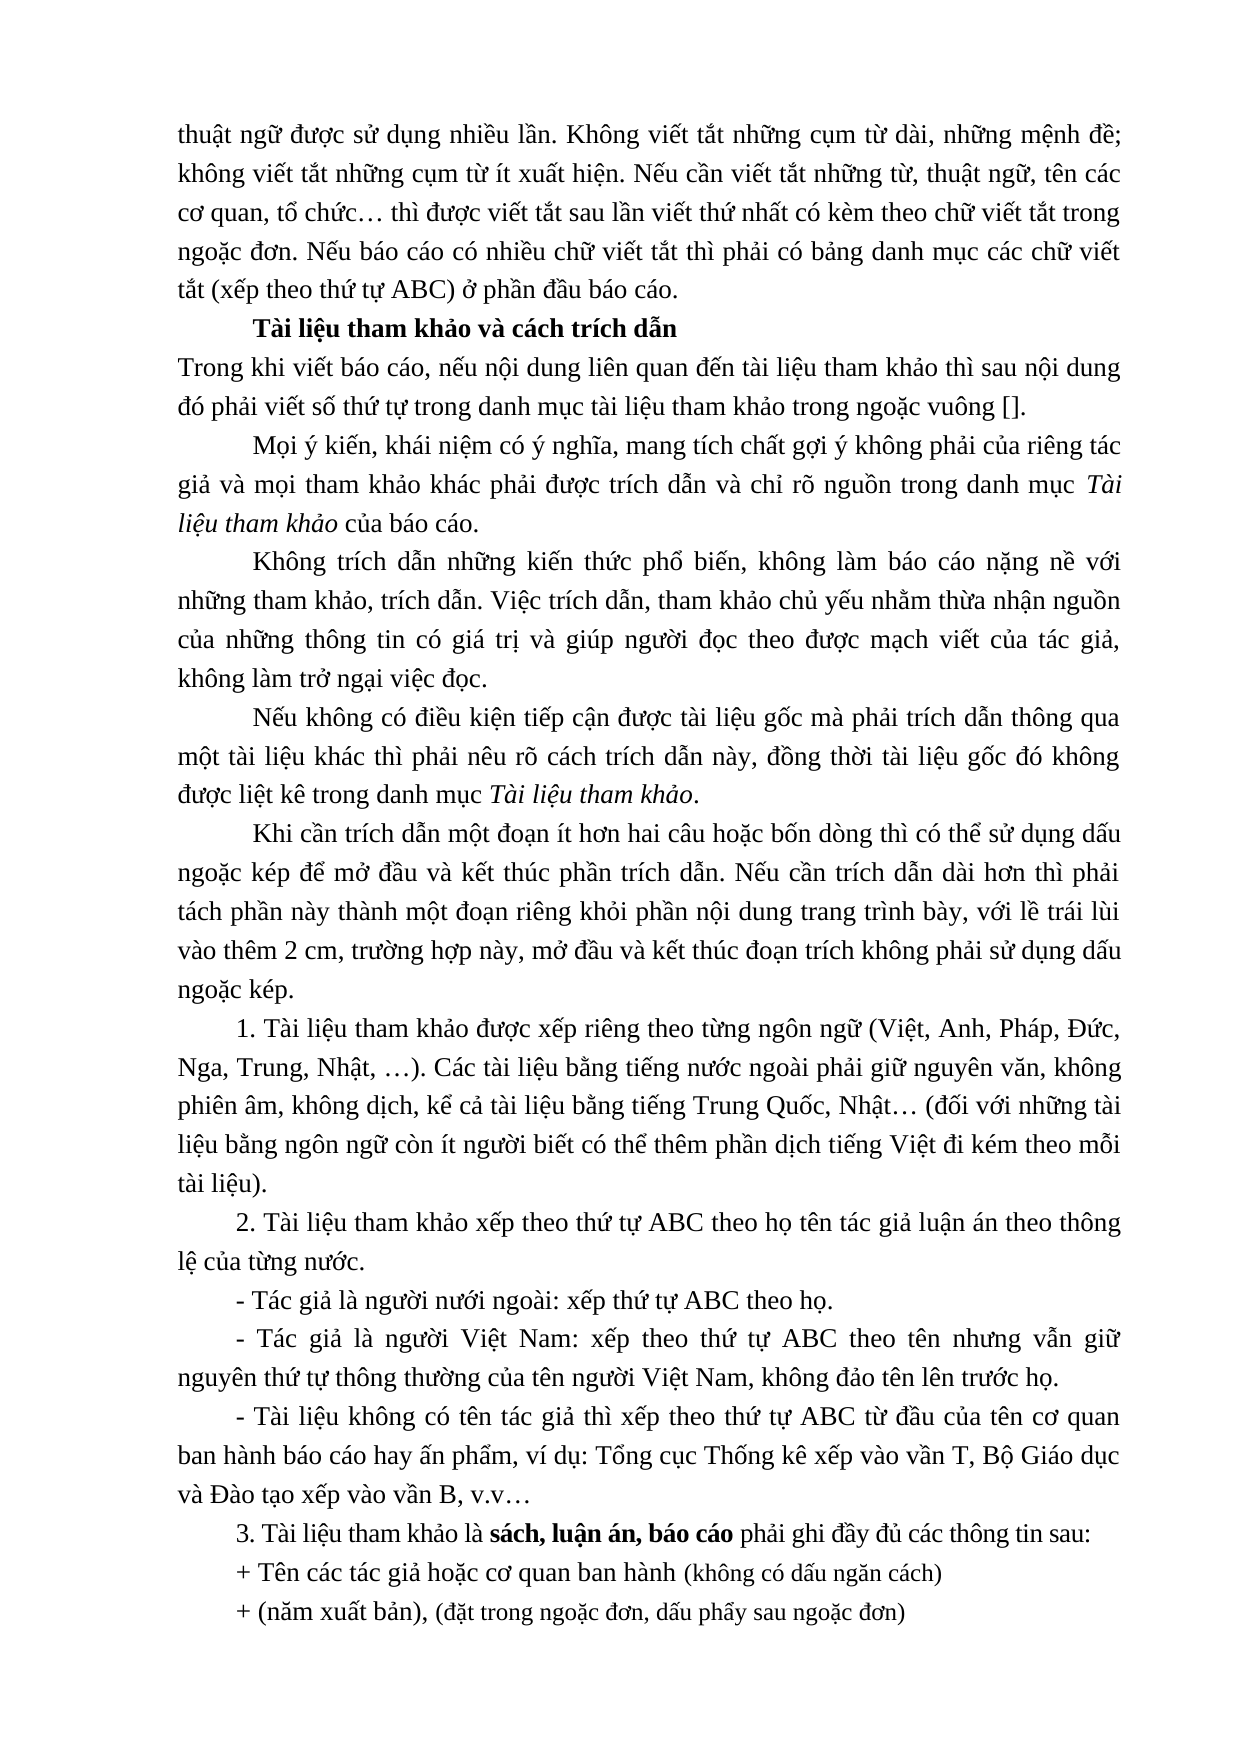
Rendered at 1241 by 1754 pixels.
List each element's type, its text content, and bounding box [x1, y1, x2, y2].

text 3. Tài liệu tham khảo là sách, luận án, báo cáo phải ghi đầy đủ các thông tin sau: [177, 1517, 1122, 1548]
text - Tác giả là người nưới ngoài: xếp thứ tự ABC theo họ. [177, 1284, 1122, 1315]
text + Tên các tác giả hoặc cơ quan ban hành (không có dấu ngăn cách) [177, 1556, 1122, 1587]
text 1. Tài liệu tham khảo được xếp riêng theo từng ngôn ngữ (Việt, Anh, Pháp, Đức, Nga, Trung, Nhật, …). Các tài liệu bằng tiếng nước ngoài phải giữ nguyên văn, không phiên âm, không dịch, kể cả tài liệu bằng tiếng Trung Quốc, Nhật… (đối với những tài liệu bằng ngôn ngữ còn ít người biết có thể thêm phần dịch tiếng Việt đi kém theo mỗi tài liệu). [177, 1012, 1122, 1198]
text + (năm xuất bản), (đặt trong ngoặc đơn, dấu phẩy sau ngoặc đơn) [177, 1595, 1122, 1626]
text Trong khi viết báo cáo, nếu nội dung liên quan đến tài liệu tham khảo thì sau nội dung đó phải viết số thứ tự trong danh mục tài liệu tham khảo trong ngoặc vuông []. [177, 351, 1122, 421]
text Không trích dẫn những kiến thức phổ biến, không làm báo cáo nặng nề với những tham khảo, trích dẫn. Việc trích dẫn, tham khảo chủ yếu nhằm thừa nhận nguồn của những thông tin có giá trị và giúp người đọc theo được mạch viết của tác giả, không làm trở ngại việc đọc. [177, 546, 1122, 693]
text 2. Tài liệu tham khảo xếp theo thứ tự ABC theo họ tên tác giả luận án theo thông lệ của từng nước. [177, 1206, 1122, 1276]
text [177, 118, 1122, 305]
text Khi cần trích dẫn một đoạn ít hơn hai câu hoặc bốn dòng thì có thể sử dụng dấu ngoặc kép để mở đầu và kết thúc phần trích dẫn. Nếu cần trích dẫn dài hơn thì phải tách phần này thành một đoạn riêng khỏi phần nội dung trang trình bày, với lề trái lùi vào thêm 2 cm, trường hợp này, mở đầu và kết thúc đoạn trích không phải sử dụng dấu ngoặc kép. [177, 817, 1122, 1004]
text Tài liệu tham khảo và cách trích dẫn [177, 312, 1122, 343]
text Mọi ý kiến, khái niệm có ý nghĩa, mang tích chất gợi ý không phải của riêng tác giả và mọi tham khảo khác phải được trích dẫn và chỉ rõ nguồn trong danh mục Tài liệu tham khảo của báo cáo. [177, 429, 1122, 538]
text - Tác giả là người Việt Nam: xếp theo thứ tự ABC theo tên nhưng vẫn giữ nguyên thứ tự thông thường của tên người Việt Nam, không đảo tên lên trước họ. [177, 1323, 1122, 1393]
text Nếu không có điều kiện tiếp cận được tài liệu gốc mà phải trích dẫn thông qua một tài liệu khác thì phải nêu rõ cách trích dẫn này, đồng thời tài liệu gốc đó không được liệt kê trong danh mục Tài liệu tham khảo. [177, 701, 1122, 810]
text - Tài liệu không có tên tác giả thì xếp theo thứ tự ABC từ đầu của tên cơ quan ban hành báo cáo hay ấn phẩm, ví dụ: Tổng cục Thống kê xếp vào vần T, Bộ Giáo dục và Đào tạo xếp vào vần B, v.v… [177, 1400, 1122, 1509]
